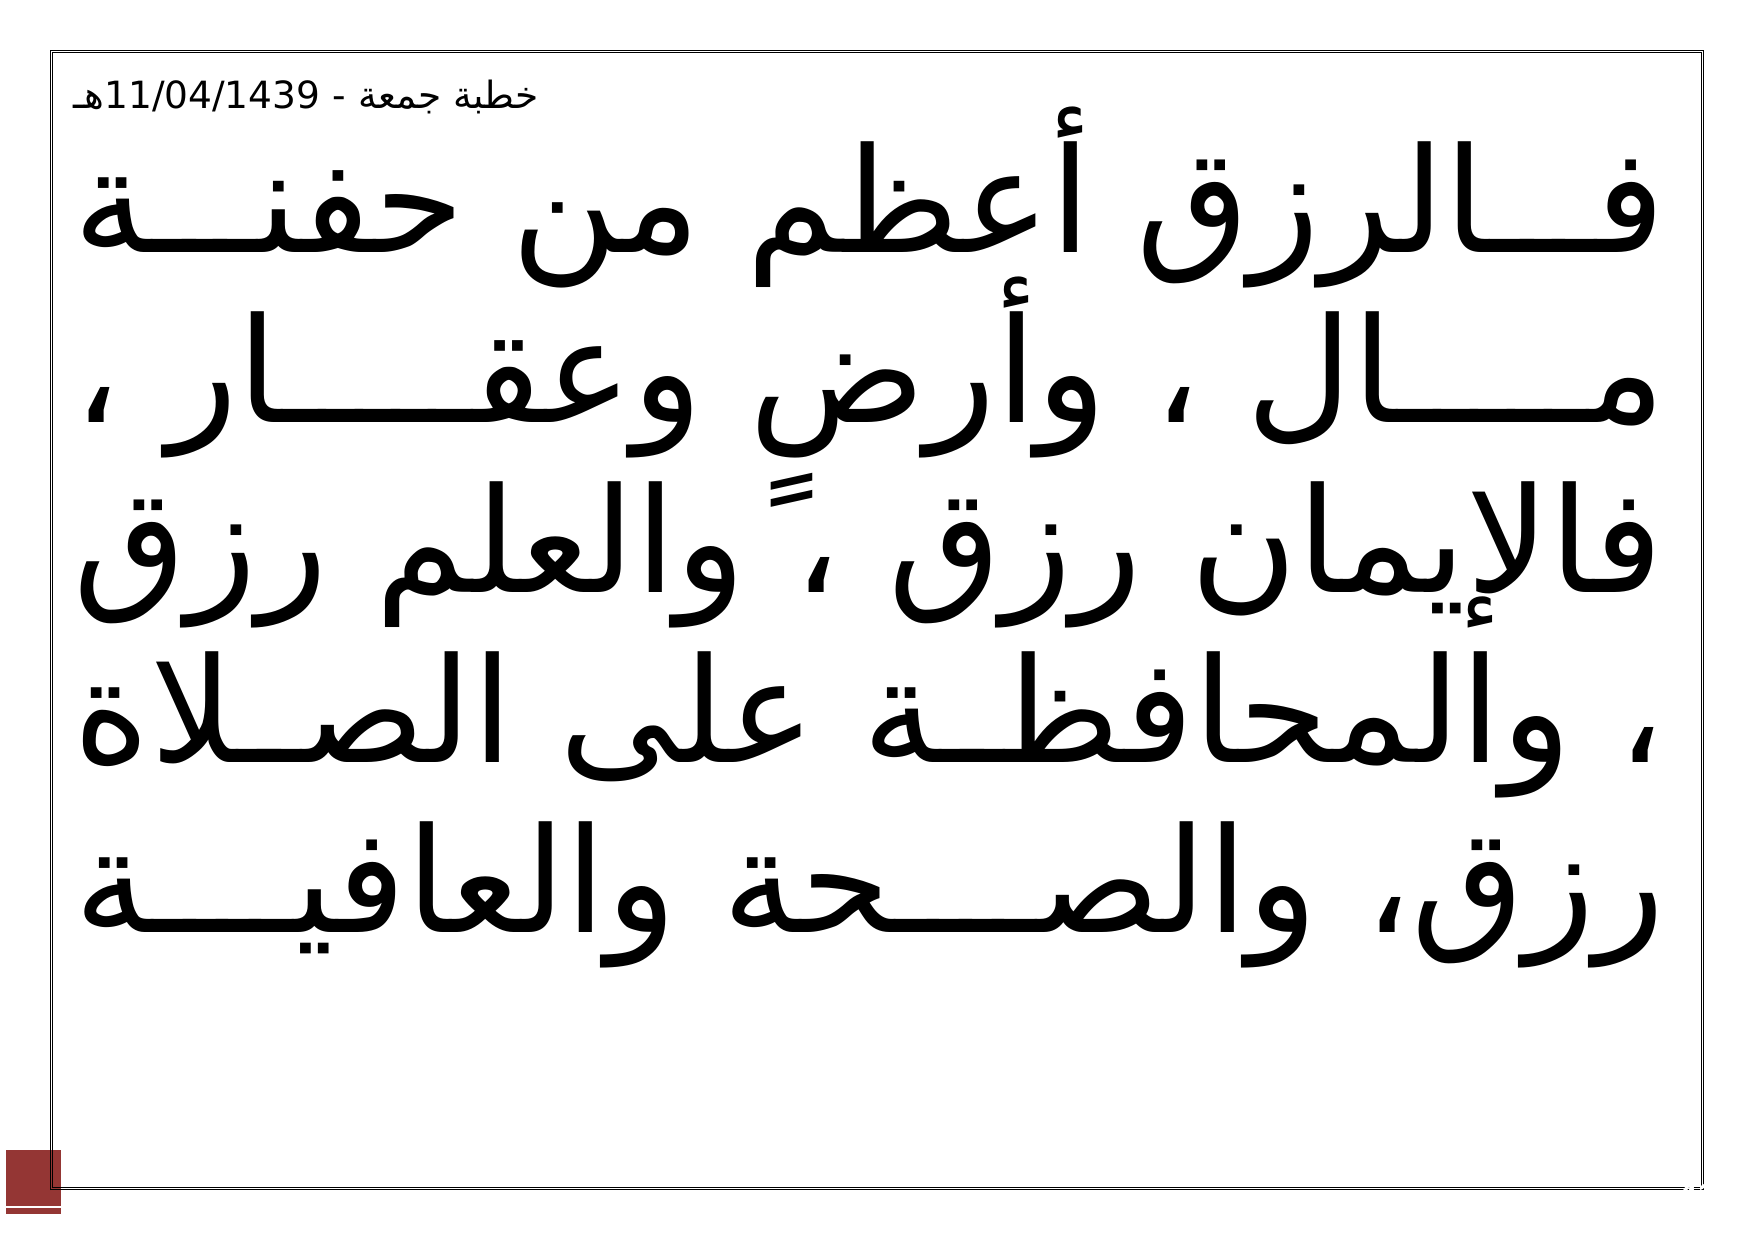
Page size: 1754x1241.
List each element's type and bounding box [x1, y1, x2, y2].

text [74, 117, 1665, 966]
